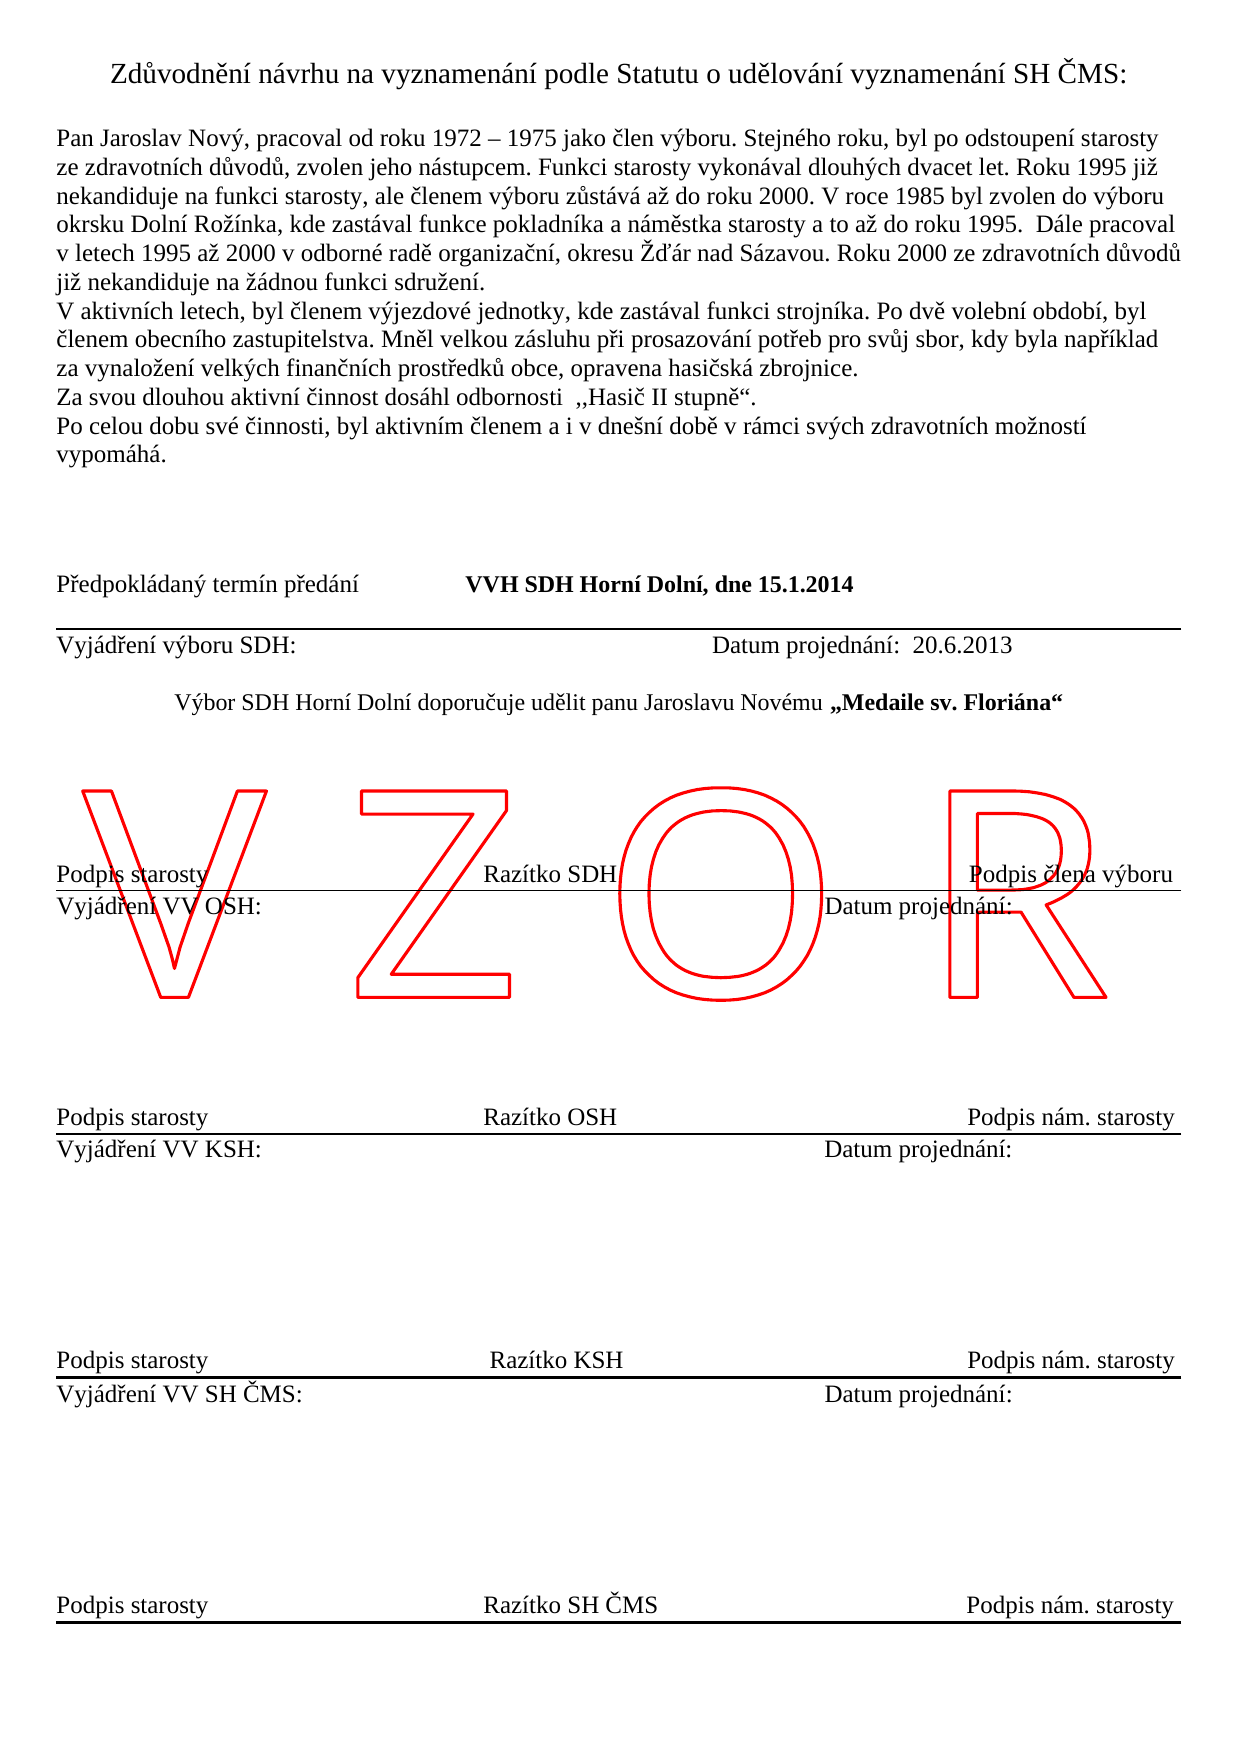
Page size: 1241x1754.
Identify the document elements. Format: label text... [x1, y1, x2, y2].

text Výbor SDH Horní Dolní doporučuje udělit panu Jaroslavu Novému „Medaile sv. Floriána“ [56, 687, 1181, 715]
text Podpis starosty Razítko SDH Podpis člena výboru [56, 859, 1181, 890]
text Podpis starosty Razítko KSH Podpis nám. starosty [56, 1345, 1181, 1376]
text Pan Jaroslav Nový, pracoval od roku 1972 – 1975 jako člen výboru. Stejného roku, byl po odstoupení starosty ze zdravotních důvodů, zvolen jeho nástupcem. Funkci starosty vykonával dlouhých dvacet let. Roku 1995 již nekandiduje na funkci starosty, ale členem výboru zůstává až do roku 2000. V roce 1985 byl zvolen do výboru okrsku Dolní Rožínka, kde zastával funkce pokladníka a náměstka starosty a to až do roku 1995. Dále pracoval v letech 1995 až 2000 v odborné radě organizační, okresu Žďár nad Sázavou. Roku 2000 ze zdravotních důvodů již nekandiduje na žádnou funkci sdružení. [56, 123, 1181, 296]
text Vyjádření VV OSH: Datum projednání: [56, 891, 1181, 920]
text Po celou dobu své činnosti, byl aktivním členem a i v dnešní době v rámci svých zdravotních možností vypomáhá. [56, 411, 1181, 468]
subtitle Zdůvodnění návrhu na vyznamenání podle Statutu o udělování vyznamenání SH ČMS: [56, 56, 1181, 90]
text V aktivních letech, byl členem výjezdové jednotky, kde zastával funkci strojníka. Po dvě volební období, byl členem obecního zastupitelstva. Mněl velkou zásluhu při prosazování potřeb pro svůj sbor, kdy byla například za vynaložení velkých finančních prostředků obce, opravena hasičská zbrojnice. [56, 296, 1181, 382]
text Podpis starosty Razítko OSH Podpis nám. starosty [56, 1102, 1181, 1133]
text Vyjádření výboru SDH: Datum projednání: 20.6.2013 [56, 630, 1181, 659]
text Za svou dlouhou aktivní činnost dosáhl odbornosti ,,Hasič II stupně“. [56, 382, 1181, 411]
text Vyjádření VV SH ČMS: Datum projednání: [56, 1379, 1181, 1408]
text Vyjádření VV KSH: Datum projednání: [56, 1135, 1181, 1163]
text Předpokládaný termín předání VVH SDH Horní Dolní, dne 15.1.2014 [56, 569, 1181, 598]
text Podpis starosty Razítko SH ČMS Podpis nám. starosty [56, 1590, 1181, 1621]
